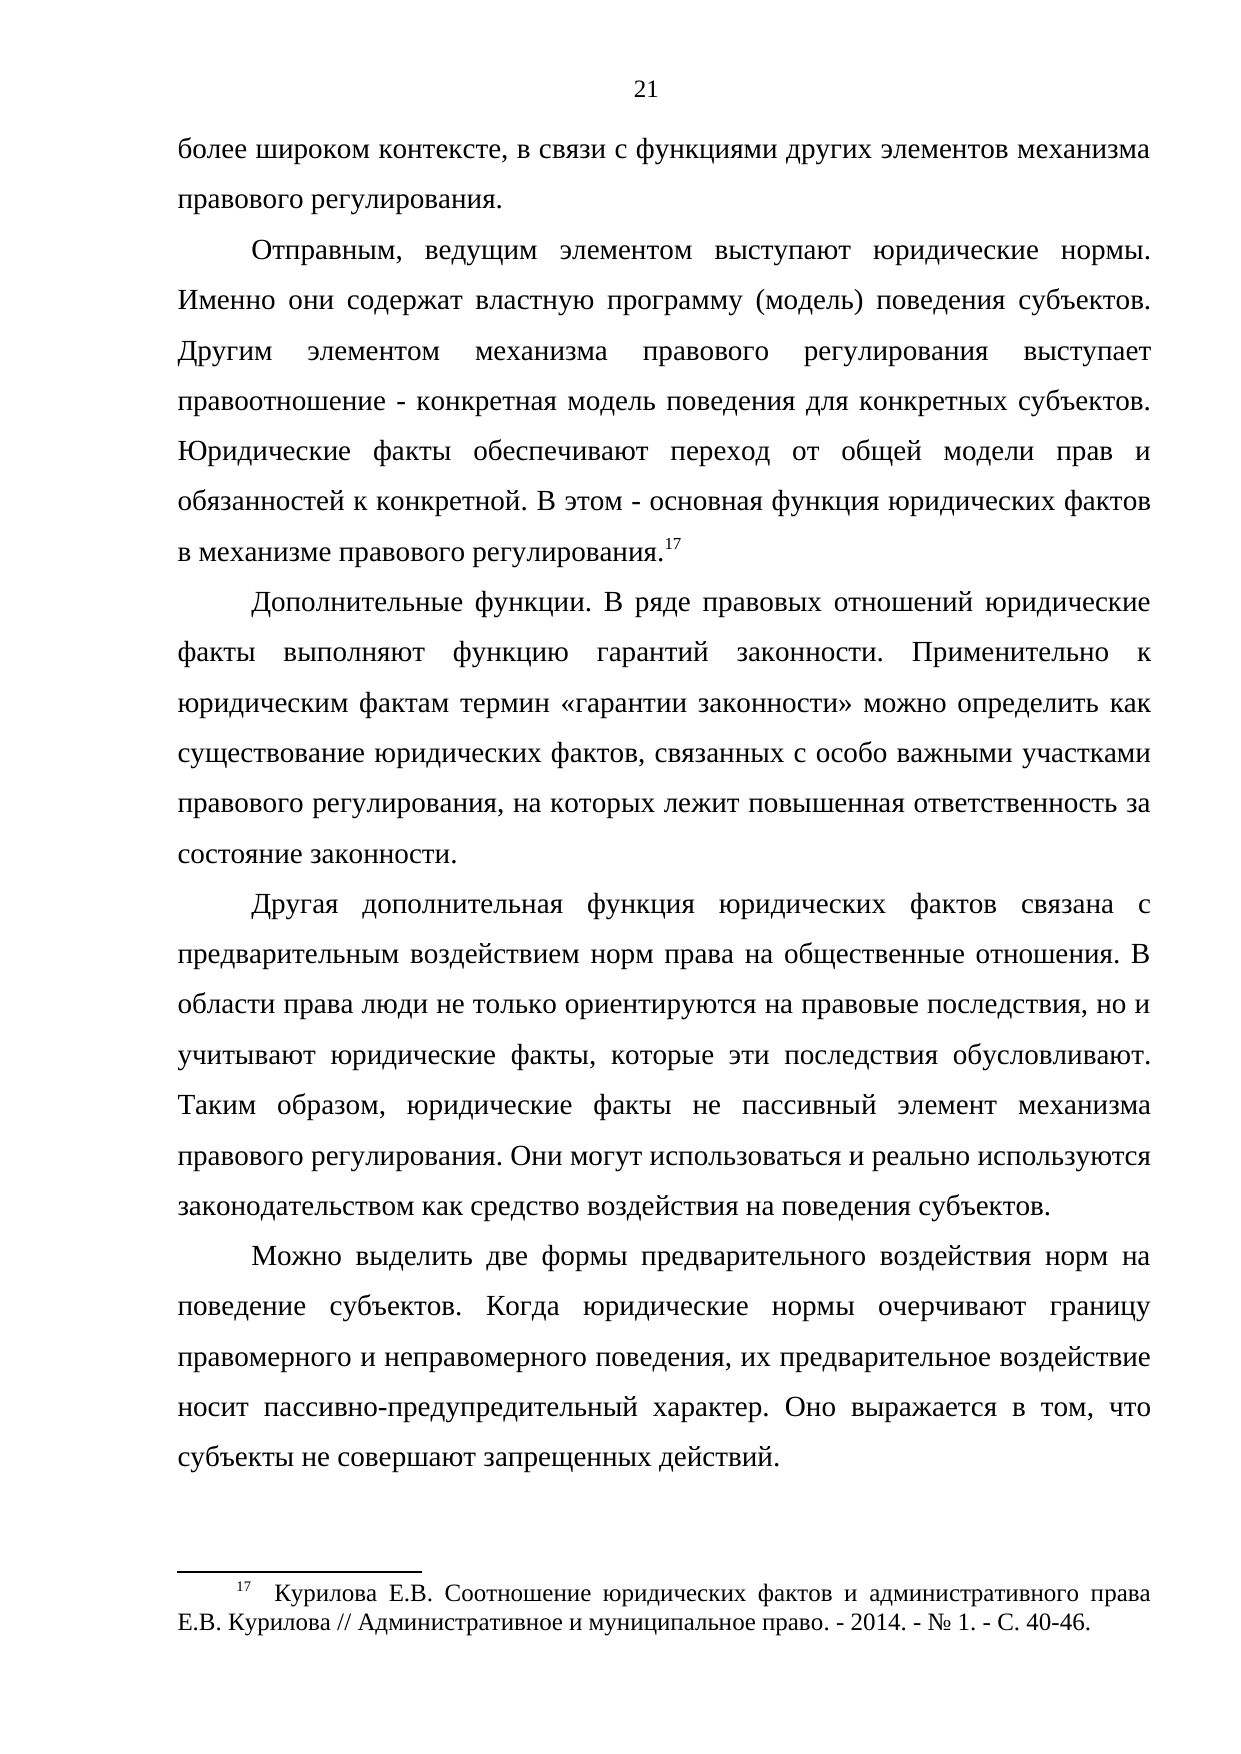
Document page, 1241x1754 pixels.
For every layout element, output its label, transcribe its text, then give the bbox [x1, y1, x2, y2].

text Дополнительные функции. В ряде правовых отношений юридические факты выполняют функцию гарантий законности. Применительно к юридическим фактам термин «гарантии законности» можно определить как существование юридических фактов, связанных с особо важными участками правового регулирования, на которых лежит повышенная ответственность за состояние законности. [177, 584, 1152, 869]
text Можно выделить две формы предварительного воздействия норм на поведение субъектов. Когда юридические нормы очерчивают границу правомерного и неправомерного поведения, их предварительное воздействие носит пассивно-предупредительный характер. Оно выражается в том, что субъекты не совершают запрещенных действий. [177, 1238, 1152, 1473]
text Другая дополнительная функция юридических фактов связана с предварительным воздействием норм права на общественные отношения. В области права люди не только ориентируются на правовые последствия, но и учитывают юридические факты, которые эти последствия обусловливают. Таким образом, юридические факты не пассивный элемент механизма правового регулирования. Они могут использоваться и реально используются законодательством как средство воздействия на поведения субъектов. [177, 886, 1152, 1221]
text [177, 131, 1152, 215]
text Отправным, ведущим элементом выступают юридические нормы. Именно они содержат властную программу (модель) поведения субъектов. Другим элементом механизма правового регулирования выступает правоотношение - конкретная модель поведения для конкретных субъектов. Юридические факты обеспечивают переход от общей модели прав и обязанностей к конкретной. В этом - основная функция юридических фактов в механизме правового регулирования. [177, 232, 1152, 567]
